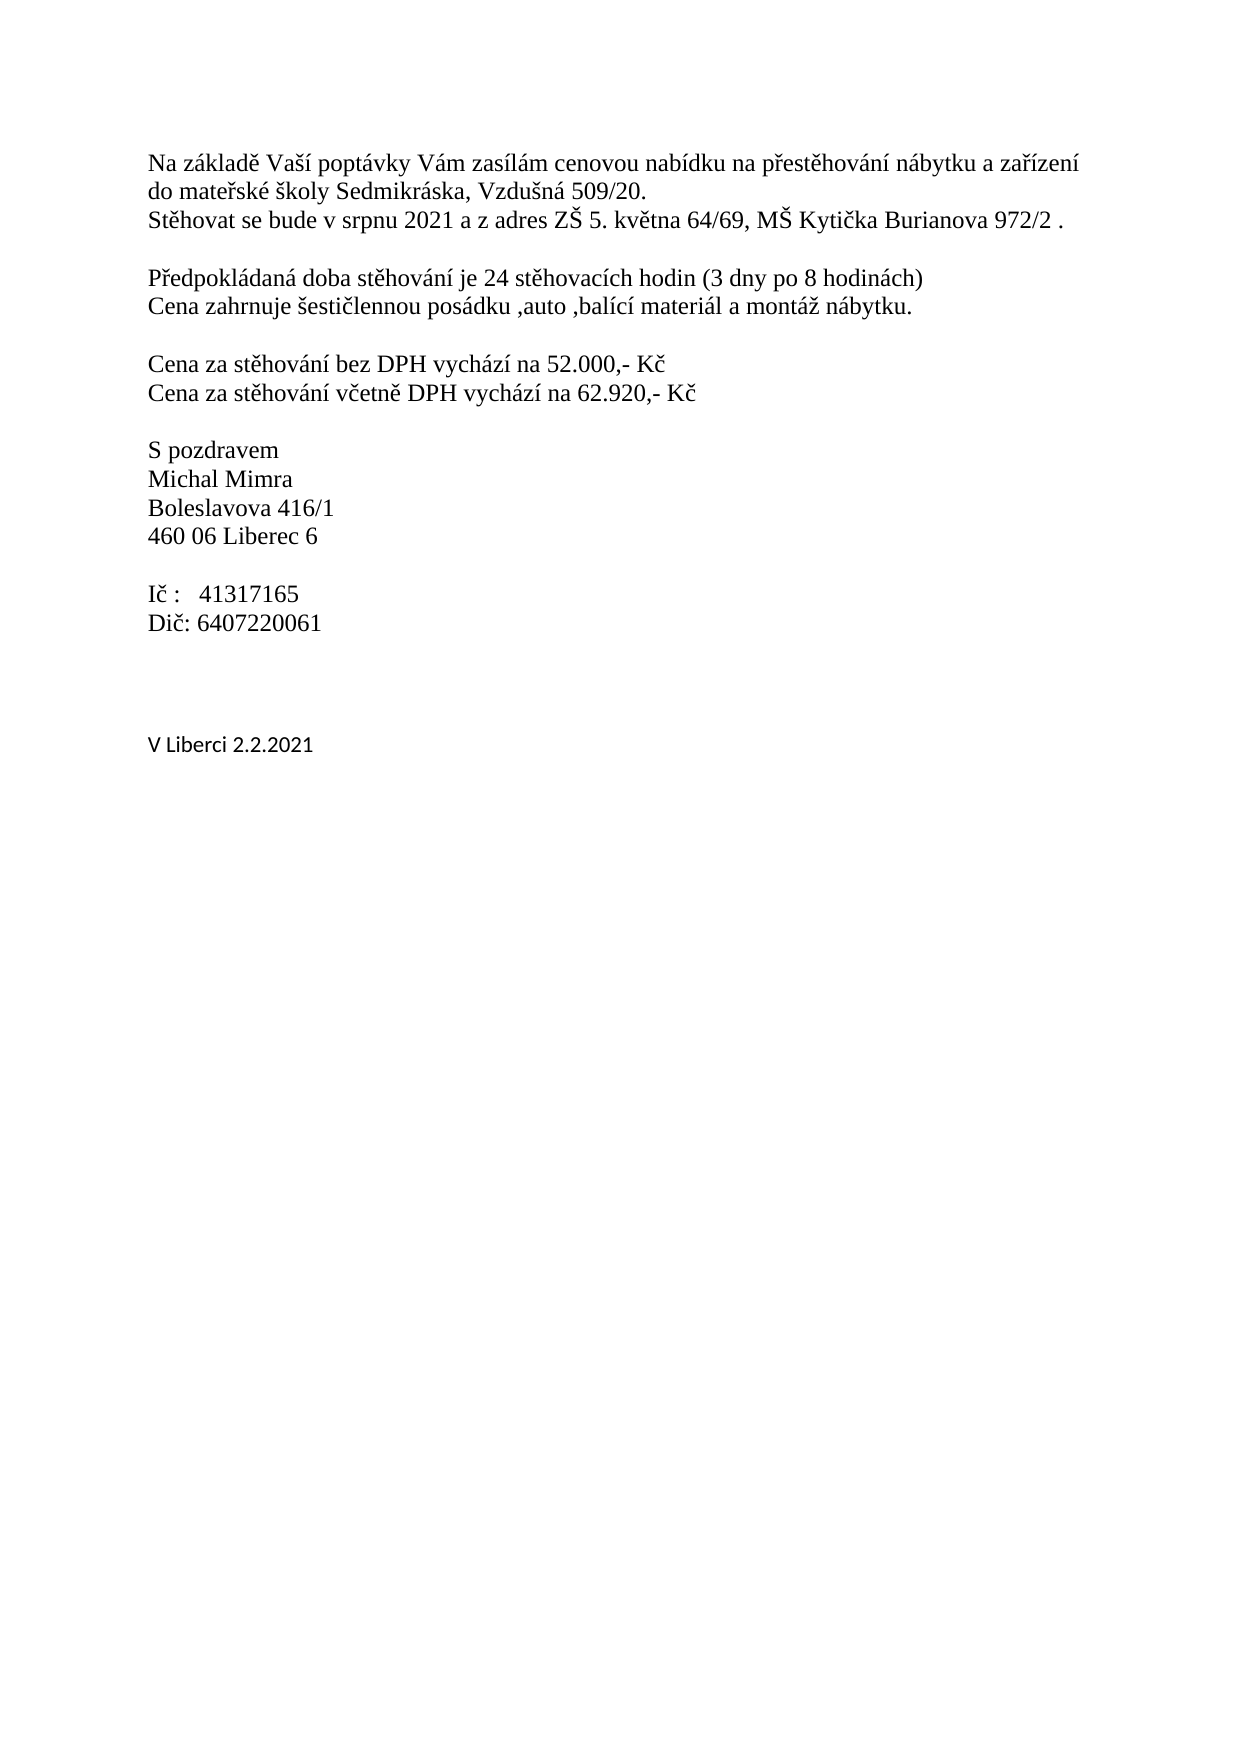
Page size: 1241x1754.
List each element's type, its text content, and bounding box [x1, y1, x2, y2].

text S pozdravem [148, 435, 1093, 464]
text Boleslavova 416/1 [148, 493, 1093, 521]
text 460 06 Liberec 6 [148, 521, 1093, 550]
text Cena za stěhování bez DPH vychází na 52.000,- Kč [148, 349, 1093, 378]
text Na základě Vaší poptávky Vám zasílám cenovou nabídku na přestěhování nábytku a zařízení do mateřské školy Sedmikráska, Vzdušná 509/20. [148, 148, 1093, 205]
text Stěhovat se bude v srpnu 2021 a z adres ZŠ 5. května 64/69, MŠ Kytička Burianova 972/2 . [148, 205, 1093, 234]
text Dič: 6407220061 [148, 608, 1093, 636]
text Cena zahrnuje šestičlennou posádku ,auto ,balící materiál a montáž nábytku. [148, 291, 1093, 320]
text Cena za stěhování včetně DPH vychází na 62.920,- Kč [148, 378, 1093, 406]
text V Liberci 2.2.2021 [148, 730, 1093, 758]
text Michal Mimra [148, 464, 1093, 493]
text Ič : 41317165 [148, 579, 1093, 608]
text Předpokládaná doba stěhování je 24 stěhovacích hodin (3 dny po 8 hodinách) [148, 263, 1093, 291]
